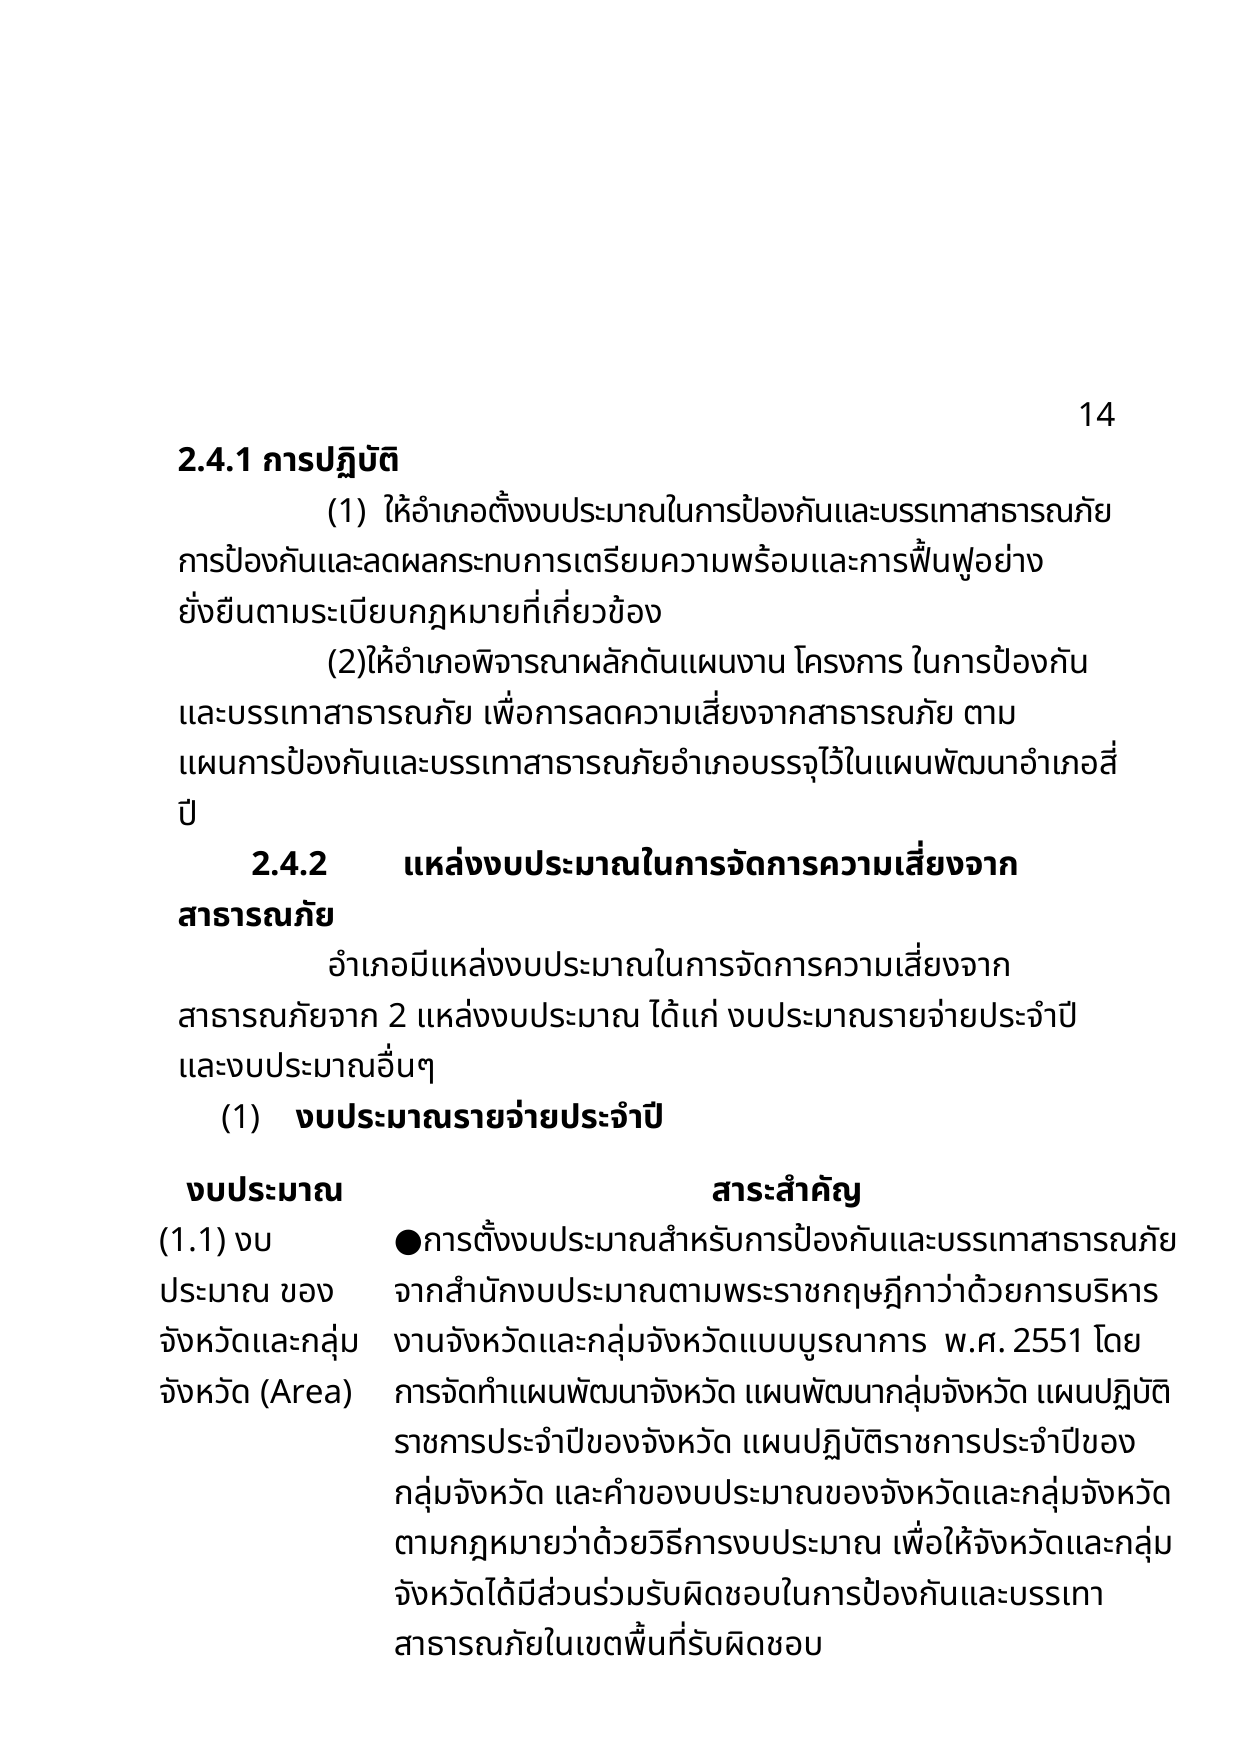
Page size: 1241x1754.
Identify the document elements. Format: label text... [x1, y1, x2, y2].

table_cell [382, 1216, 1192, 1670]
table_header งบประมาณ [148, 1166, 382, 1216]
table_header สาระสำคัญ [382, 1166, 1192, 1216]
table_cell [148, 1216, 382, 1670]
text 2.4.1 การปฏิบัติ [177, 436, 1122, 487]
text 14 [1002, 391, 1122, 436]
text (2)ให้อำเภอพิจารณาผลักดันแผนงาน โครงการ ในการป้องกันและบรรเทาสาธารณภัย เพื่อการลดความเสี่ยงจากสาธารณภัย ตามแผนการป้องกันและบรรเทาสาธารณภัยอำเภอบรรจุไว้ในแผนพัฒนาอำเภอสี่ปี [177, 638, 1122, 840]
text (1) ให้อำเภอตั้งงบประมาณในการป้องกันและบรรเทาสาธารณภัย การป้องกันและลดผลกระทบการเตรียมความพร้อมและการฟื้นฟูอย่างยั่งยืนตามระเบียบกฎหมายที่เกี่ยวข้อง [177, 487, 1122, 638]
list งบประมาณรายจ่ายประจำปี [221, 1092, 1122, 1143]
text อำเภอมีแหล่งงบประมาณในการจัดการความเสี่ยงจากสาธารณภัยจาก 2 แหล่งงบประมาณ ได้แก่ งบประมาณรายจ่ายประจำปี และงบประมาณอื่นๆ [177, 941, 1122, 1092]
text 2.4.2 แหล่งงบประมาณในการจัดการความเสี่ยงจากสาธารณภัย [177, 840, 1122, 941]
